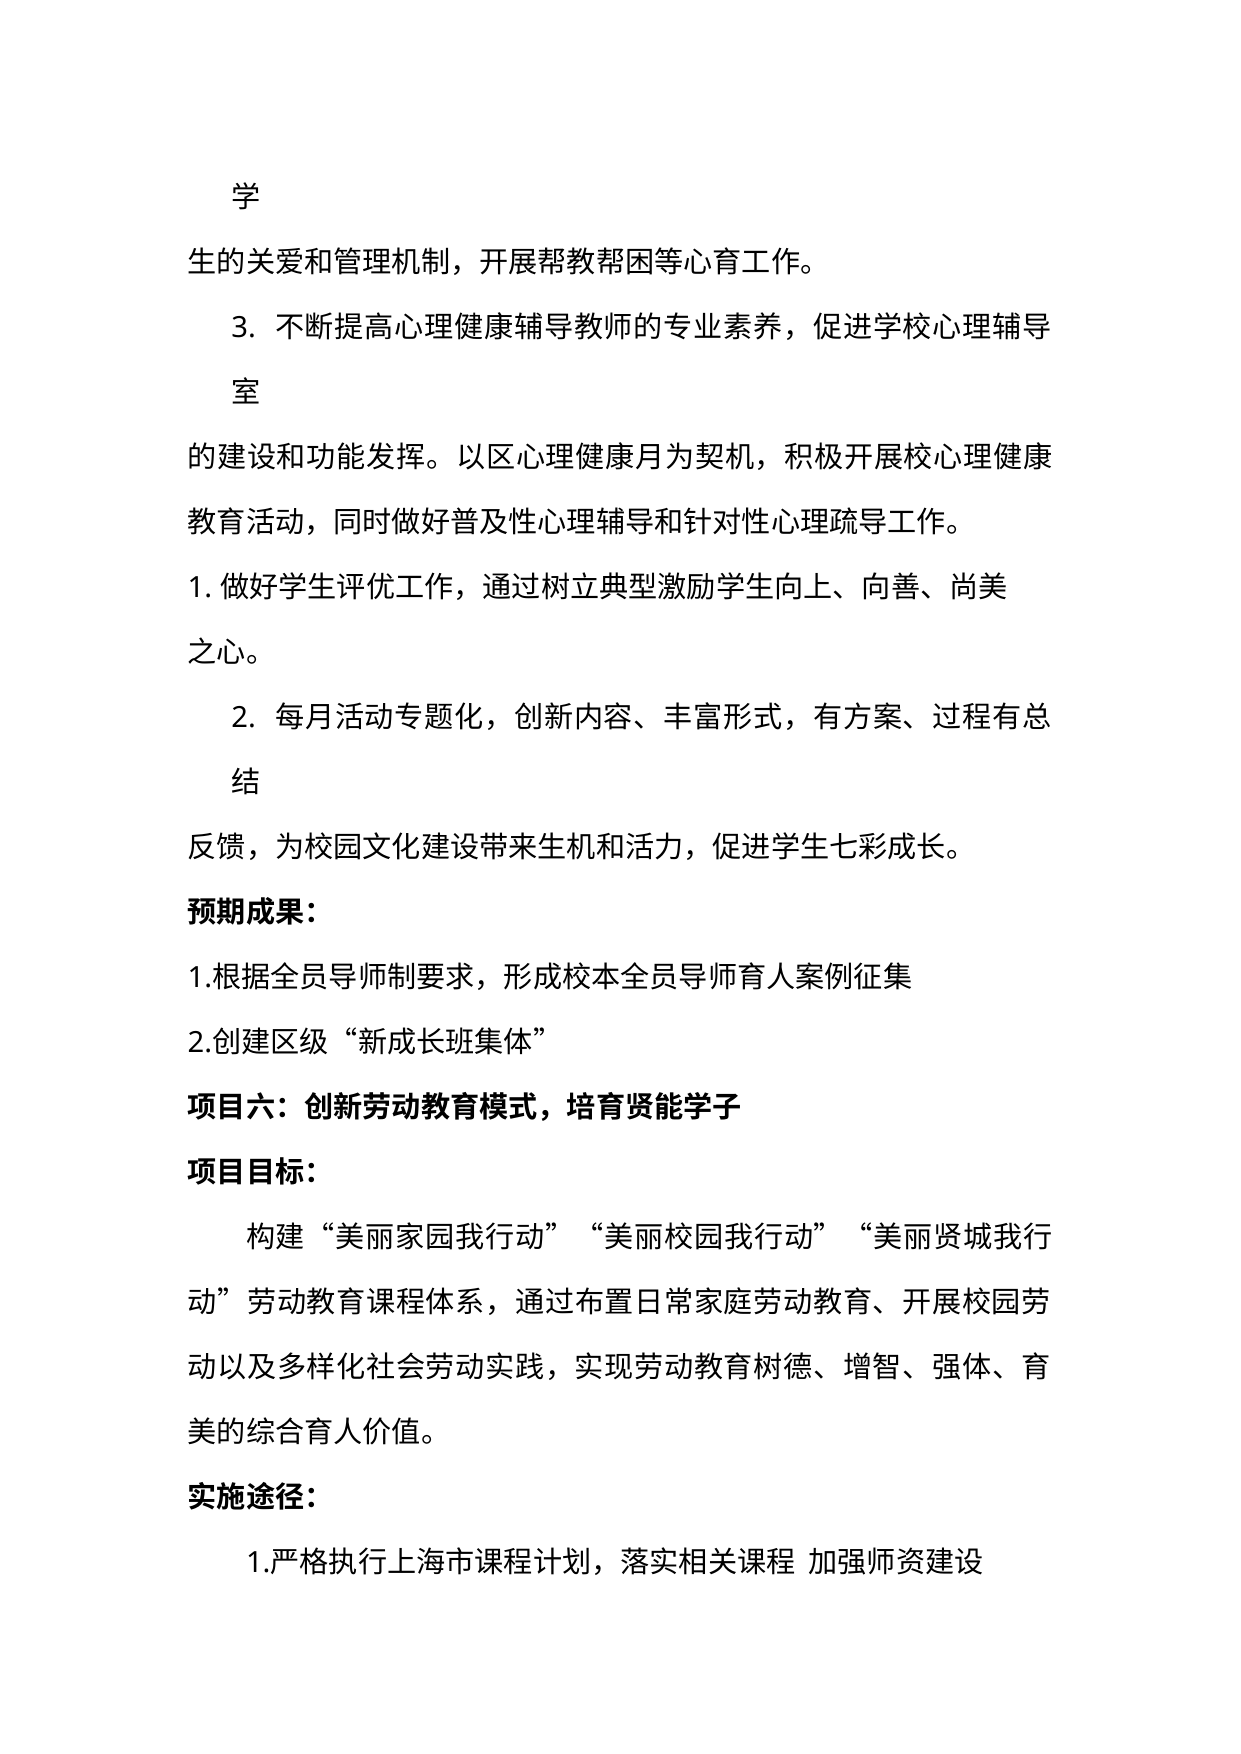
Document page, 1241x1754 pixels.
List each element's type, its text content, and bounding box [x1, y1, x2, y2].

list 项目目标： [187, 1137, 1053, 1202]
list 之心。 [187, 617, 1053, 682]
list 1.严格执行上海市课程计划，落实相关课程 加强师资建设 [187, 1527, 1053, 1592]
list 2.创建区级“新成长班集体” [187, 1007, 1053, 1072]
list 反馈，为校园文化建设带来生机和活力，促进学生七彩成长。 [187, 812, 1053, 877]
list 生的关爱和管理机制，开展帮教帮困等心育工作。 [187, 227, 1053, 292]
text 预期成果： [187, 877, 1053, 942]
list 不断提高心理健康辅导教师的专业素养，促进学校心理辅导室 [231, 292, 1053, 422]
list 每月活动专题化，创新内容、丰富形式，有方案、过程有总结 [231, 682, 1053, 812]
text 实施途径： [187, 1462, 1053, 1527]
list 做好学生评优工作，通过树立典型激励学生向上、向善、尚美 [187, 552, 1053, 617]
list 项目六：创新劳动教育模式，培育贤能学子 [187, 1072, 1053, 1137]
list 的建设和功能发挥。以区心理健康月为契机，积极开展校心理健康教育活动，同时做好普及性心理辅导和针对性心理疏导工作。 [187, 422, 1053, 552]
list 1.根据全员导师制要求，形成校本全员导师育人案例征集 [187, 942, 1053, 1007]
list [231, 162, 1053, 227]
list 构建“美丽家园我行动”“美丽校园我行动”“美丽贤城我行动”劳动教育课程体系，通过布置日常家庭劳动教育、开展校园劳动以及多样化社会劳动实践，实现劳动教育树德、增智、强体、育美的综合育人价值。 [187, 1202, 1053, 1462]
